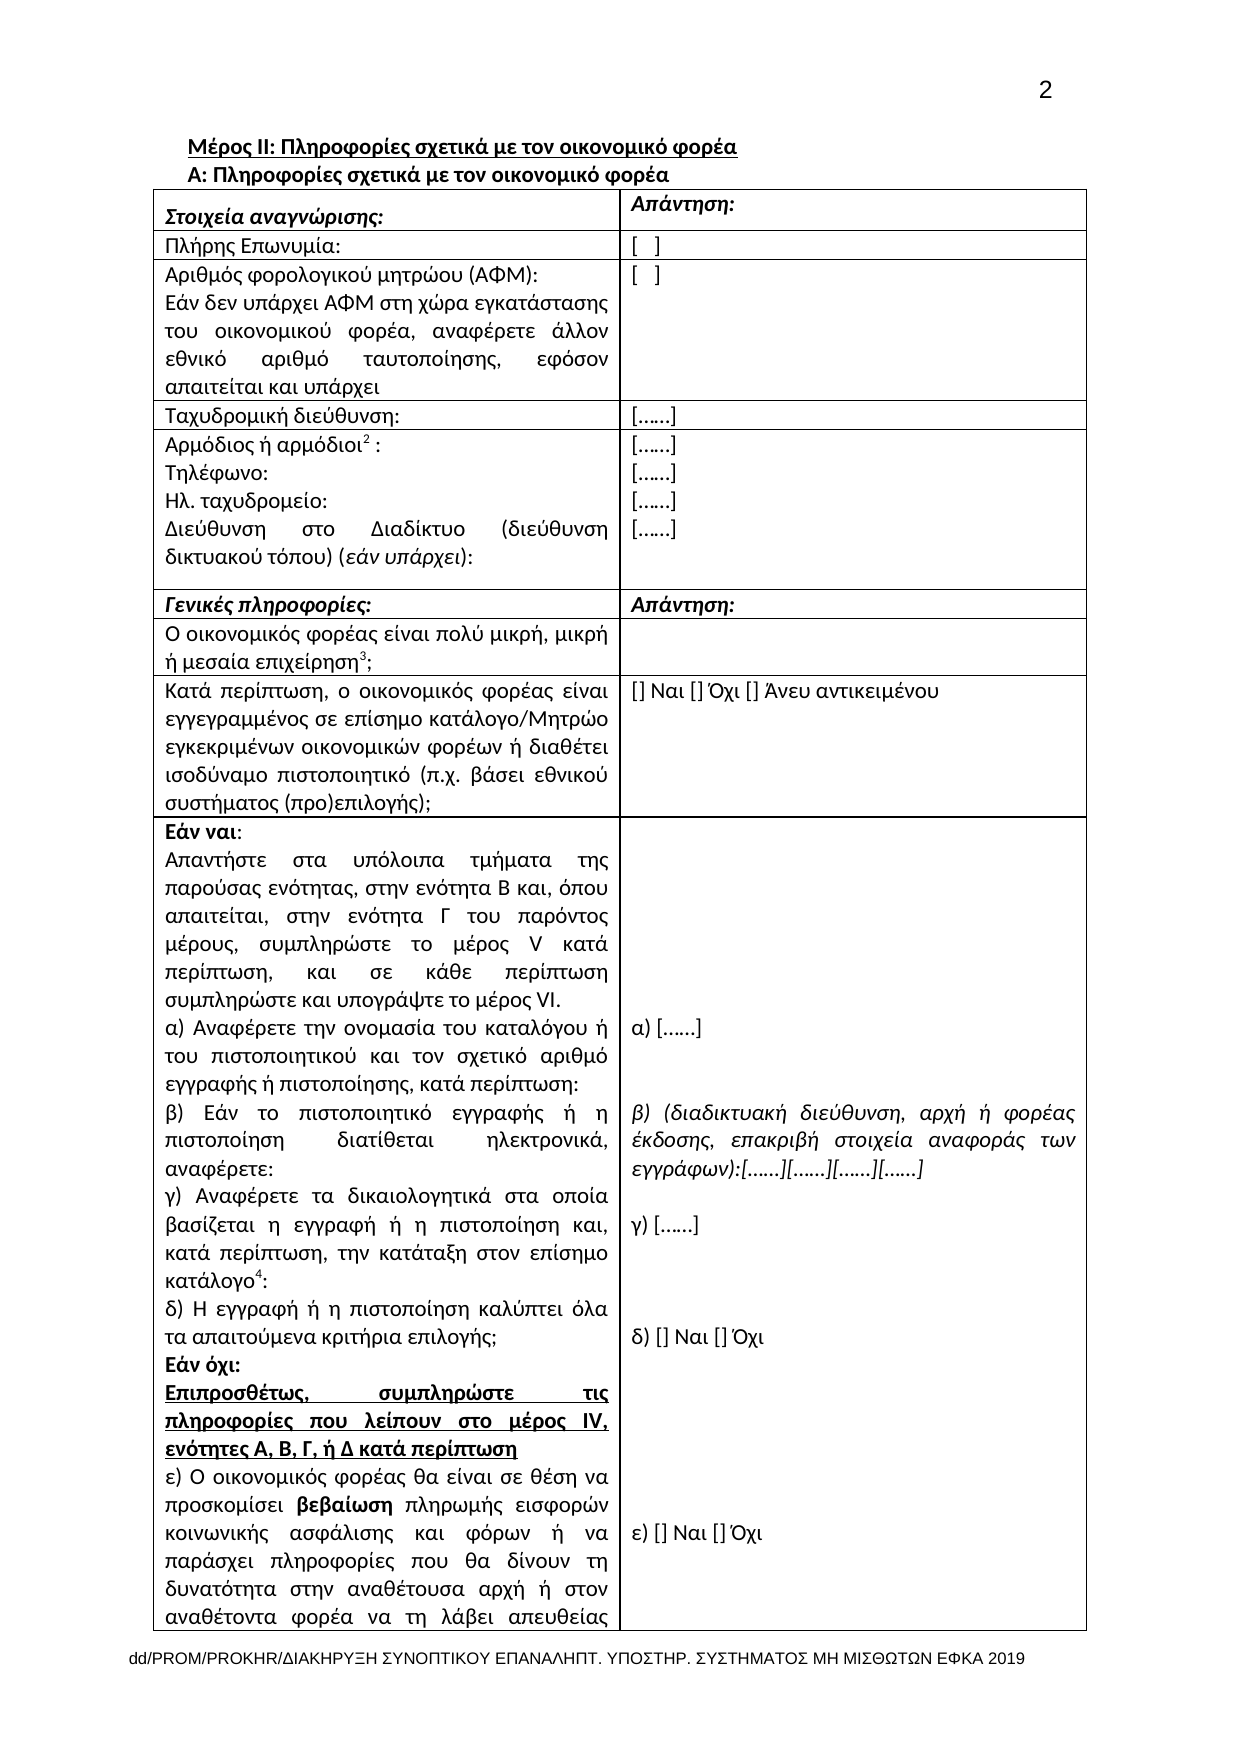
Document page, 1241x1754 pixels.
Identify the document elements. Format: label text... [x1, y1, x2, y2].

table_cell Αρμόδιος ή αρμόδιοι : Τηλέφωνο: Ηλ. ταχυδρομείο: Διεύθυνση στο Διαδίκτυο (διεύθυνση δικτυακού τόπου) (εάν υπάρχει): [154, 430, 619, 589]
table_cell Γενικές πληροφορίες: [154, 590, 619, 618]
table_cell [621, 818, 1086, 1630]
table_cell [154, 818, 619, 1630]
table_cell Κατά περίπτωση, ο οικονομικός φορέας είναι εγγεγραμμένος σε επίσημο κατάλογο/Μητρώο εγκεκριμένων οικονομικών φορέων ή διαθέτει ισοδύναμο πιστοποιητικό (π.χ. βάσει εθνικού συστήματος (προ)επιλογής); [154, 676, 619, 816]
table_cell Αριθμός φορολογικού μητρώου (ΑΦΜ): Εάν δεν υπάρχει ΑΦΜ στη χώρα εγκατάστασης του οικονομικού φορέα, αναφέρετε άλλον εθνικό αριθμό ταυτοποίησης, εφόσον απαιτείται και υπάρχει [154, 260, 619, 400]
table_cell [621, 619, 1086, 675]
table_cell [……] [……] [……] [……] [621, 430, 1086, 589]
table_header Απάντηση: [621, 190, 1086, 230]
table_cell Πλήρης Επωνυμία: [154, 231, 619, 259]
table_header Στοιχεία αναγνώρισης: [154, 190, 619, 230]
table_cell [ ] [621, 231, 1086, 259]
table_cell Απάντηση: [621, 590, 1086, 618]
text Α: Πληροφορίες σχετικά με τον οικονομικό φορέα [187, 161, 1053, 188]
table_cell [] Ναι [] Όχι [] Άνευ αντικειμένου [621, 676, 1086, 816]
table_cell Ταχυδρομική διεύθυνση: [154, 401, 619, 429]
text Μέρος II: Πληροφορίες σχετικά με τον οικονομικό φορέα [187, 132, 1053, 161]
table_cell [……] [621, 401, 1086, 429]
table_cell Ο οικονομικός φορέας είναι πολύ μικρή, μικρή ή μεσαία επιχείρηση; [154, 619, 619, 675]
table_cell [ ] [621, 260, 1086, 400]
